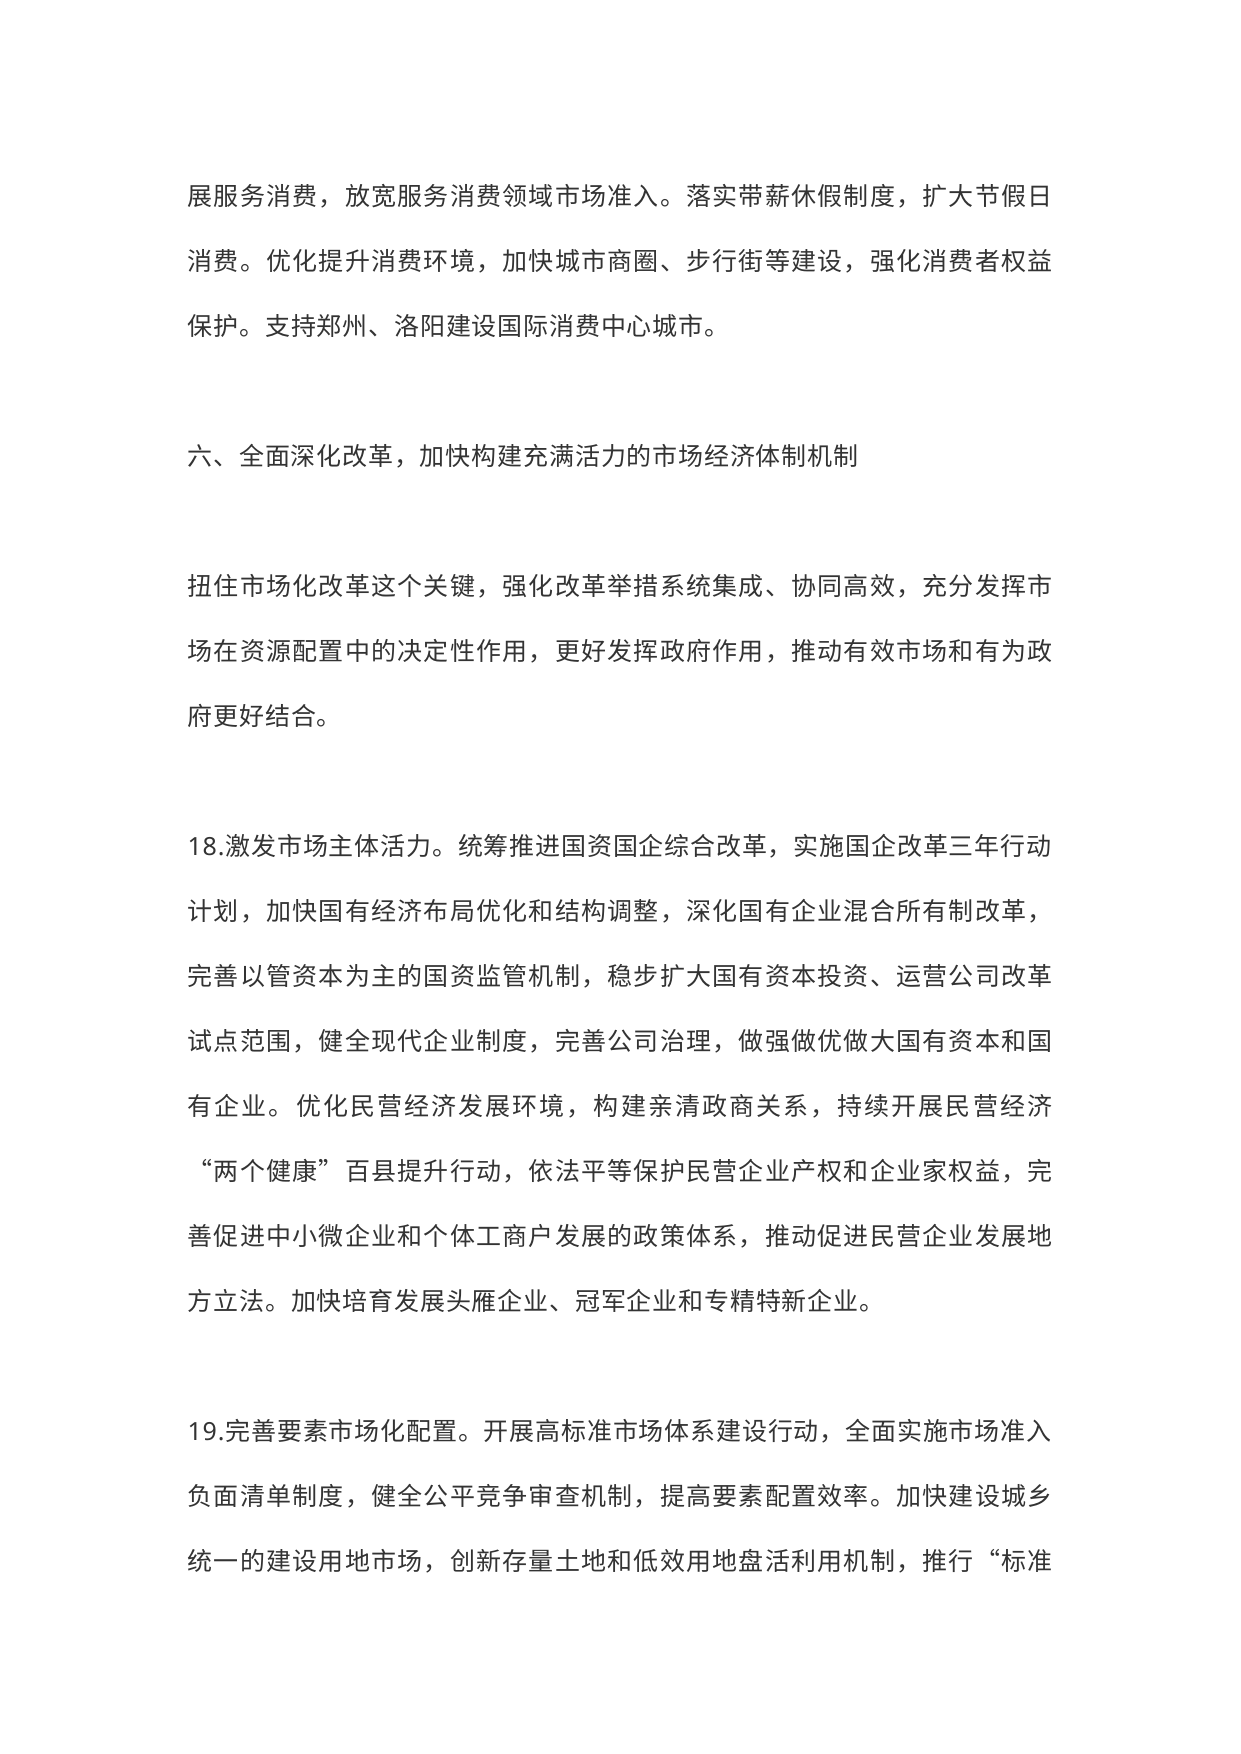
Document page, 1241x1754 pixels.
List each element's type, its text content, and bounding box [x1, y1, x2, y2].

text 扭住市场化改革这个关键，强化改革举措系统集成、协同高效，充分发挥市场在资源配置中的决定性作用，更好发挥政府作用，推动有效市场和有为政府更好结合。 [187, 487, 1053, 747]
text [187, 1332, 1053, 1592]
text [187, 162, 1053, 357]
text 六、全面深化改革，加快构建充满活力的市场经济体制机制 [187, 357, 1053, 487]
text 18.激发市场主体活力。统筹推进国资国企综合改革，实施国企改革三年行动计划，加快国有经济布局优化和结构调整，深化国有企业混合所有制改革，完善以管资本为主的国资监管机制，稳步扩大国有资本投资、运营公司改革试点范围，健全现代企业制度，完善公司治理，做强做优做大国有资本和国有企业。优化民营经济发展环境，构建亲清政商关系，持续开展民营经济“两个健康”百县提升行动，依法平等保护民营企业产权和企业家权益，完善促进中小微企业和个体工商户发展的政策体系，推动促进民营企业发展地方立法。加快培育发展头雁企业、冠军企业和专精特新企业。 [187, 747, 1053, 1332]
